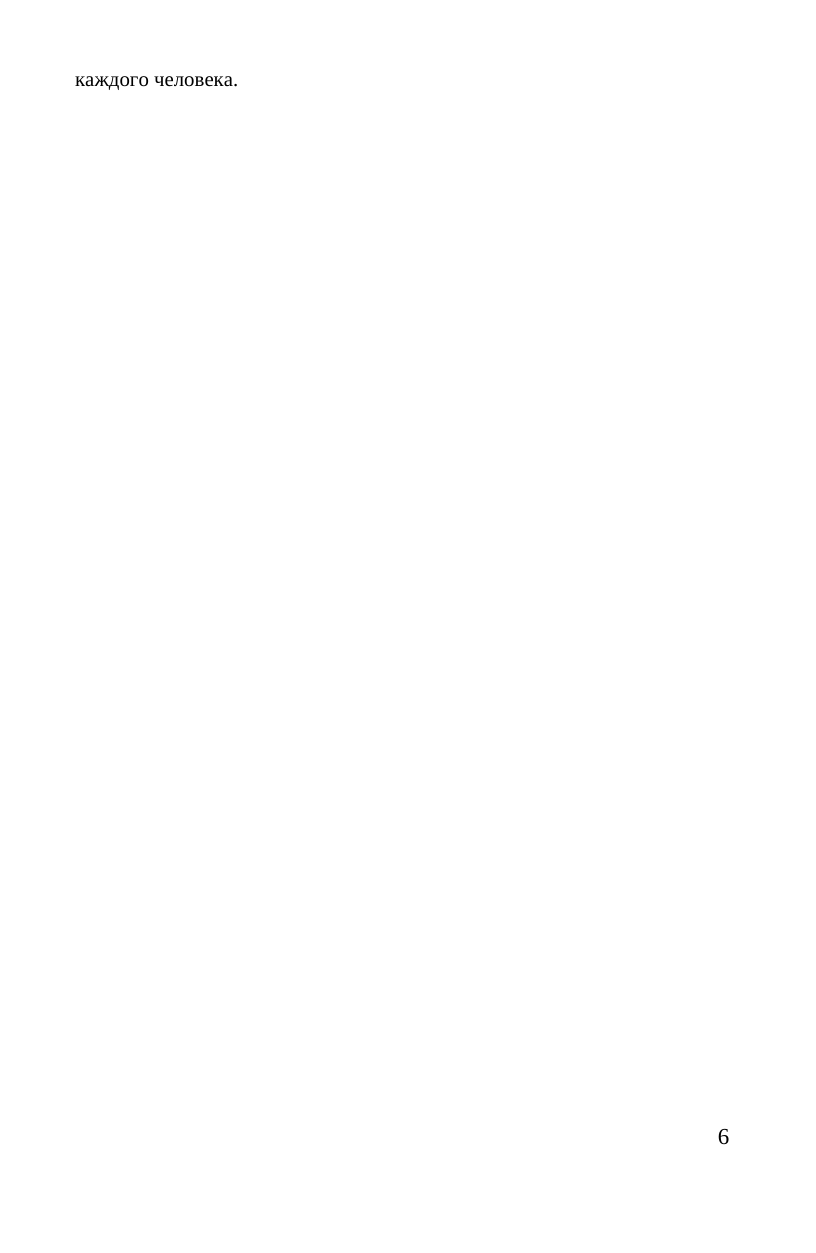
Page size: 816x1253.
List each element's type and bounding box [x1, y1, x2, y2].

text [75, 67, 742, 91]
